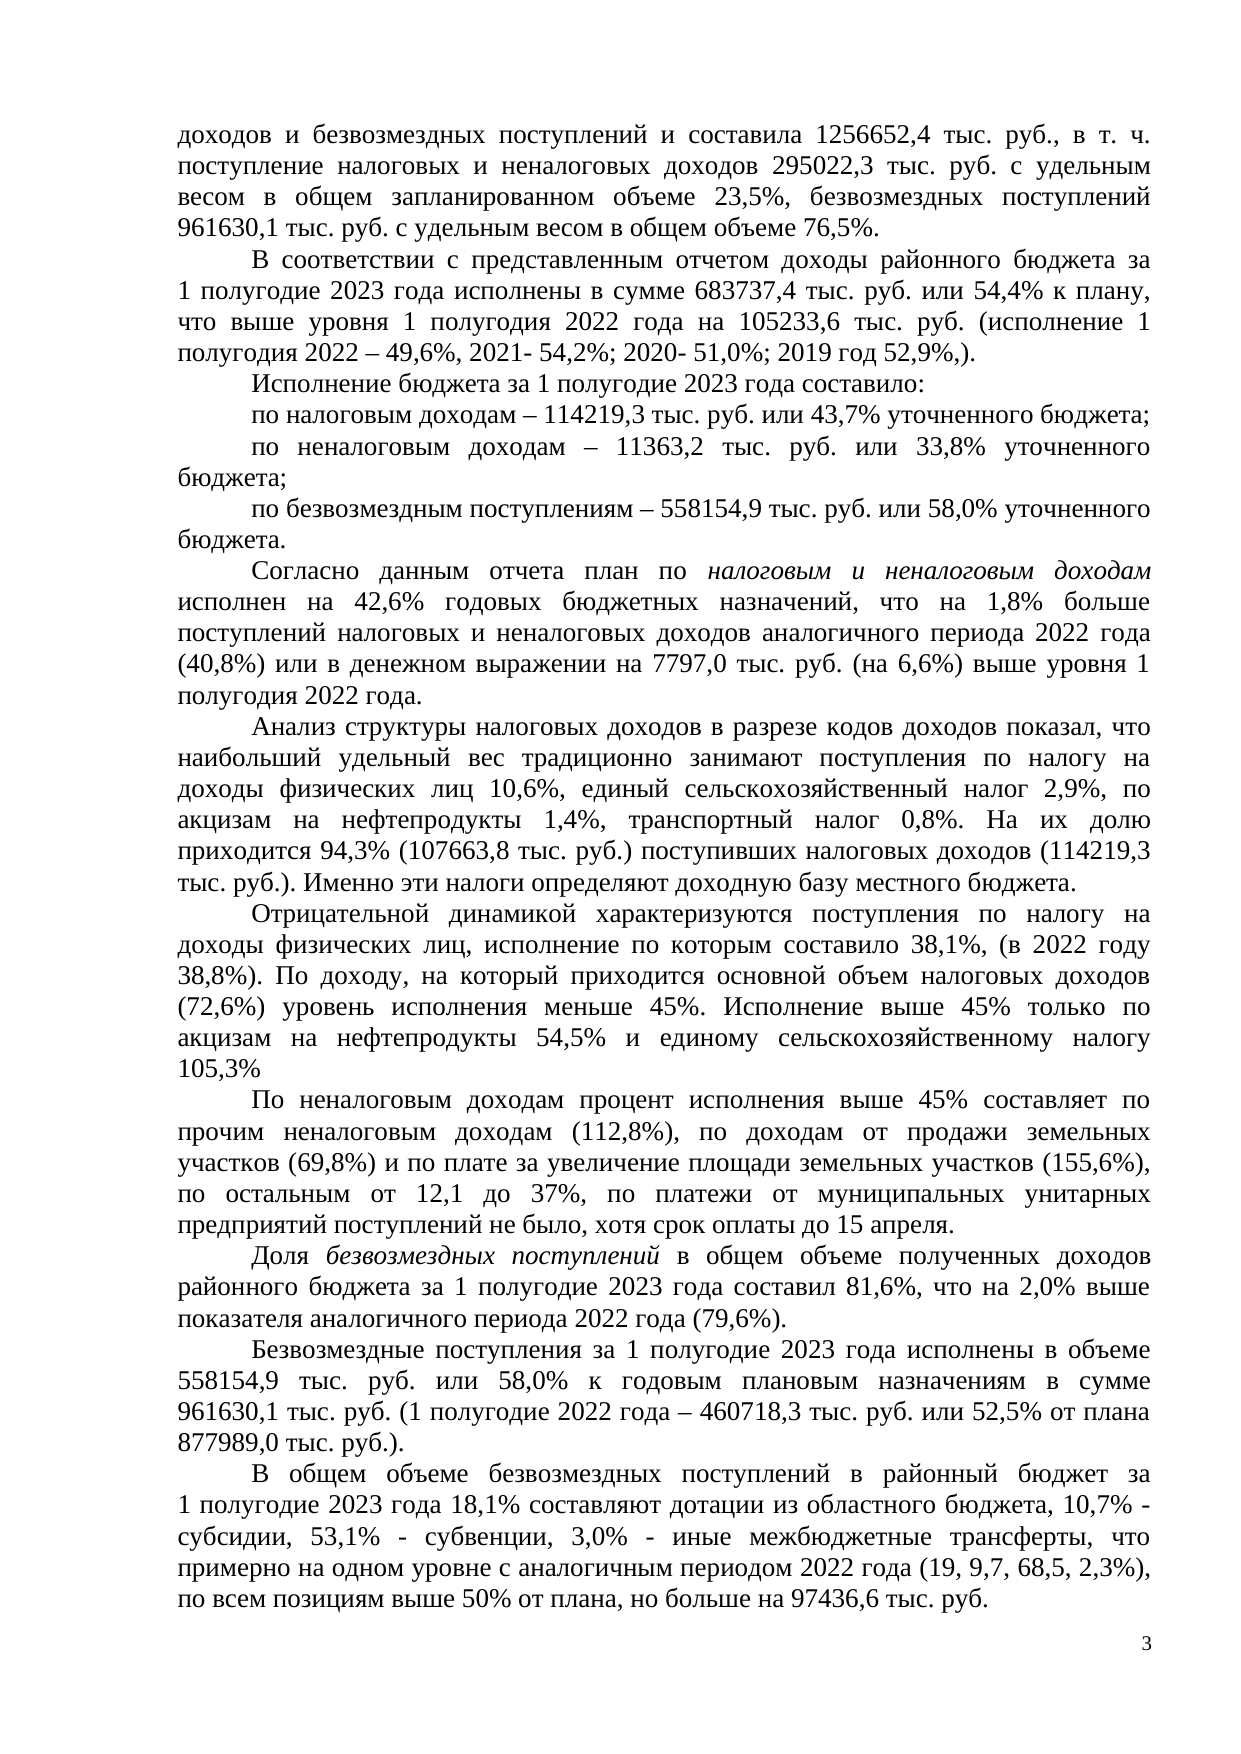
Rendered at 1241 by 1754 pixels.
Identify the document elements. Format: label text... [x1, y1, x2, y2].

text Исполнение бюджета за 1 полугодие 2023 года составило: [177, 367, 1152, 398]
text по неналоговым доходам – 11363,2 тыс. руб. или 33,8% уточненного бюджета; [177, 429, 1152, 492]
text По неналоговым доходам процент исполнения выше 45% составляет по прочим неналоговым доходам (112,8%), по доходам от продажи земельных участков (69,8%) и по плате за увеличение площади земельных участков (155,6%), по остальным от 12,1 до 37%, по платежи от муниципальных унитарных предприятий поступлений не было, хотя срок оплаты до 15 апреля. [177, 1084, 1152, 1239]
text Безвозмездные поступления за 1 полугодие 2023 года исполнены в объеме 558154,9 тыс. руб. или 58,0% к годовым плановым назначениям в сумме 961630,1 тыс. руб. (1 полугодие 2022 года – 460718,3 тыс. руб. или 52,5% от плана 877989,0 тыс. руб.). [177, 1333, 1152, 1457]
text Согласно данным отчета план по налоговым и неналоговым доходам исполнен на 42,6% годовых бюджетных назначений, что на 1,8% больше поступлений налоговых и неналоговых доходов аналогичного периода 2022 года (40,8%) или в денежном выражении на 7797,0 тыс. руб. (на 6,6%) выше уровня 1 полугодия 2022 года. [177, 554, 1152, 710]
text В соответствии с представленным отчетом доходы районного бюджета за 1 полугодие 2023 года исполнены в сумме 683737,4 тыс. руб. или 54,4% к плану, что выше уровня 1 полугодия 2022 года на 105233,6 тыс. руб. (исполнение 1 полугодия 2022 – 49,6%, 2021- 54,2%; 2020- 51,0%; 2019 год 52,9%,). [177, 243, 1152, 367]
text В общем объеме безвозмездных поступлений в районный бюджет за 1 полугодие 2023 года 18,1% составляют дотации из областного бюджета, 10,7% - субсидии, 53,1% - субвенции, 3,0% - иные межбюджетные трансферты, что примерно на одном уровне с аналогичным периодом 2022 года (19, 9,7, 68,5, 2,3%), по всем позициям выше 50% от плана, но больше на 97436,6 тыс. руб. [177, 1457, 1152, 1613]
text Анализ структуры налоговых доходов в разрезе кодов доходов показал, что наибольший удельный вес традиционно занимают поступления по налогу на доходы физических лиц 10,6%, единый сельскохозяйственный налог 2,9%, по акцизам на нефтепродукты 1,4%, транспортный налог 0,8%. На их долю приходится 94,3% (107663,8 тыс. руб.) поступивших налоговых доходов (114219,3 тыс. руб.). Именно эти налоги определяют доходную базу местного бюджета. [177, 710, 1152, 897]
text Доля безвозмездных поступлений в общем объеме полученных доходов районного бюджета за 1 полугодие 2023 года составил 81,6%, что на 2,0% выше показателя аналогичного периода 2022 года (79,6%). [177, 1239, 1152, 1333]
text по безвозмездным поступлениям – 558154,9 тыс. руб. или 58,0% уточненного бюджета. [177, 492, 1152, 554]
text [177, 118, 1152, 243]
text по налоговым доходам – 114219,3 тыс. руб. или 43,7% уточненного бюджета; [177, 398, 1152, 429]
text Отрицательной динамикой характеризуются поступления по налогу на доходы физических лиц, исполнение по которым составило 38,1%, (в 2022 году 38,8%). По доходу, на который приходится основной объем налоговых доходов (72,6%) уровень исполнения меньше 45%. Исполнение выше 45% только по акцизам на нефтепродукты 54,5% и единому сельскохозяйственному налогу 105,3% [177, 897, 1152, 1084]
